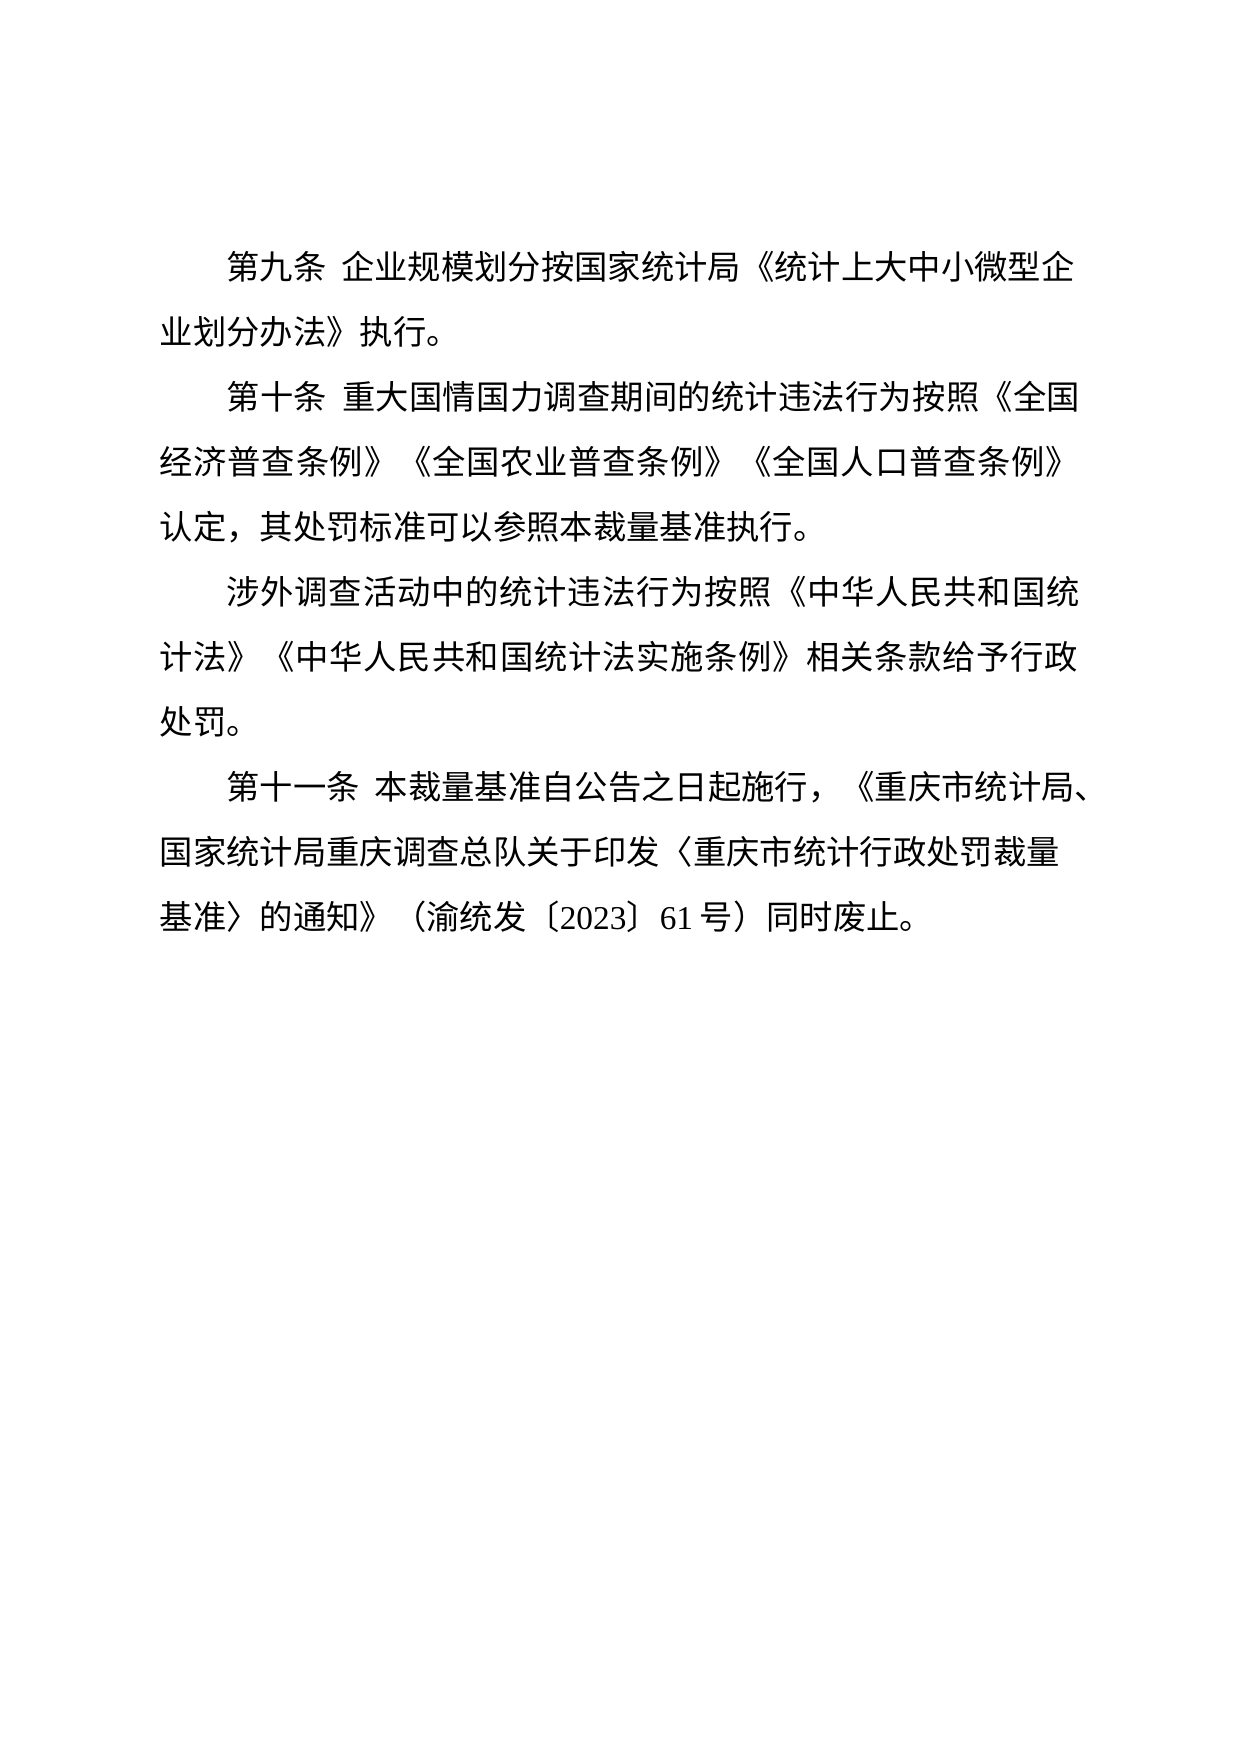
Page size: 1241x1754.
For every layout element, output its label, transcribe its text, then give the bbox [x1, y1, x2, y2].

text 第九条 企业规模划分按国家统计局《统计上大中小微型企业划分办法》执行。 [159, 233, 1081, 363]
text 第十一条 本裁量基准自公告之日起施行，《重庆市统计局、国家统计局重庆调查总队关于印发〈重庆市统计行政处罚裁量基准〉的通知》（渝统发〔2023〕61号）同时废止。 [159, 753, 1081, 948]
text 第十条 重大国情国力调查期间的统计违法行为按照《全国经济普查条例》《全国农业普查条例》《全国人口普查条例》认定，其处罚标准可以参照本裁量基准执行。 [159, 363, 1081, 558]
text 涉外调查活动中的统计违法行为按照《中华人民共和国统计法》《中华人民共和国统计法实施条例》相关条款给予行政处罚。 [159, 558, 1081, 753]
